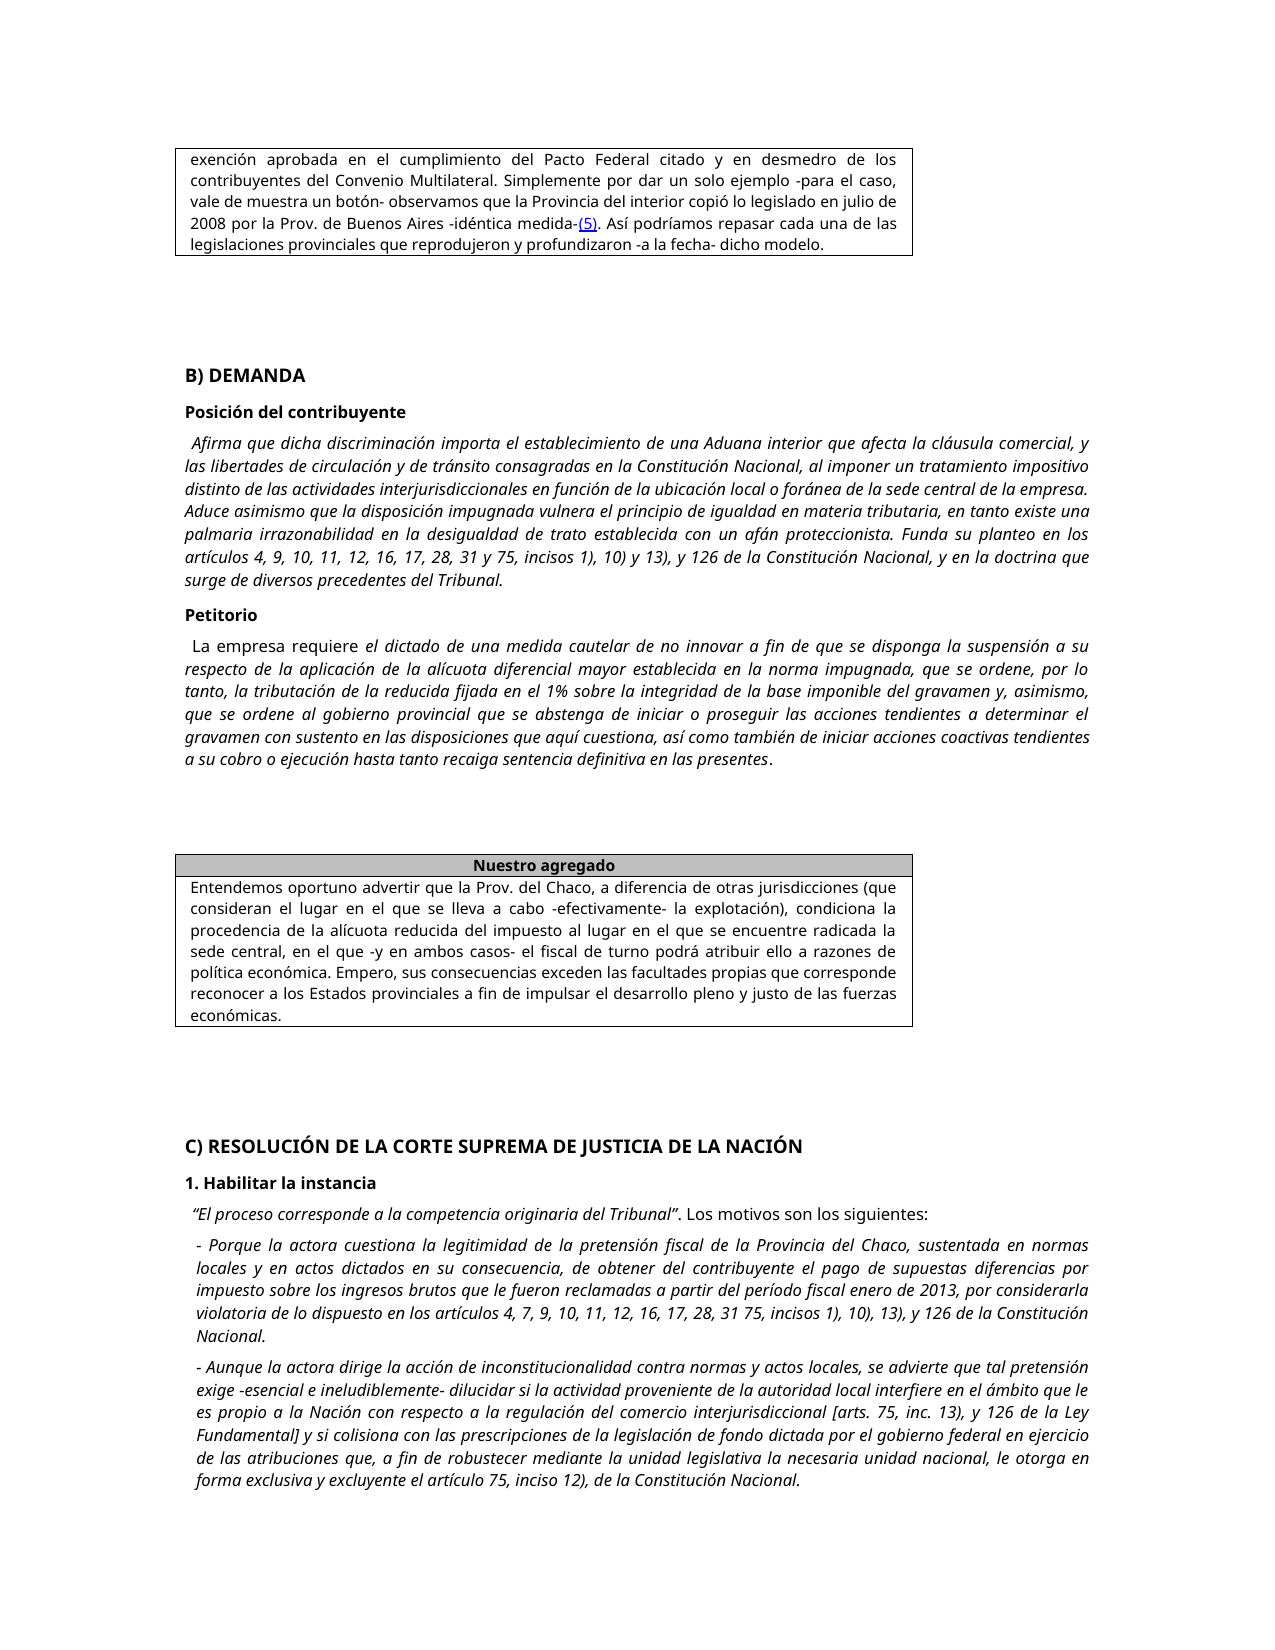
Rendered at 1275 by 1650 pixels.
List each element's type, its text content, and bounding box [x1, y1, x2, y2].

text Posición del contribuyente [184, 401, 1091, 423]
text 1. Habilitar la instancia [184, 1172, 1091, 1194]
text “El proceso corresponde a la competencia originaria del Tribunal”. Los motivos son los siguientes: [184, 1203, 1091, 1225]
text Afirma que dicha discriminación importa el establecimiento de una Aduana interior que afecta la cláusula comercial, y las libertades de circulación y de tránsito consagradas en la Constitución Nacional, al imponer un tratamiento impositivo distinto de las actividades interjurisdiccionales en función de la ubicación local o foránea de la sede central de la empresa. Aduce asimismo que la disposición impugnada vulnera el principio de igualdad en materia tributaria, en tanto existe una palmaria irrazonabilidad en la desigualdad de trato establecida con un afán proteccionista. Funda su planteo en los artículos 4, 9, 10, 11, 12, 16, 17, 28, 31 y 75, incisos 1), 10) y 13), y 126 de la Constitución Nacional, y en la doctrina que surge de diversos precedentes del Tribunal. [184, 432, 1091, 591]
table_cell Entendemos oportuno advertir que la Prov. del Chaco, a diferencia de otras jurisdicciones (que consideran el lugar en el que se lleva a cabo -efectivamente- la explotación), condiciona la procedencia de la alícuota reducida del impuesto al lugar en el que se encuentre radicada la sede central, en el que -y en ambos casos- el fiscal de turno podrá atribuir ello a razones de política económica. Empero, sus consecuencias exceden las facultades propias que corresponde reconocer a los Estados provinciales a fin de impulsar el desarrollo pleno y justo de las fuerzas económicas. [176, 877, 912, 1026]
text - Porque la actora cuestiona la legitimidad de la pretensión fiscal de la Provincia del Chaco, sustentada en normas locales y en actos dictados en su consecuencia, de obtener del contribuyente el pago de supuestas diferencias por impuesto sobre los ingresos brutos que le fueron reclamadas a partir del período fiscal enero de 2013, por considerarla violatoria de lo dispuesto en los artículos 4, 7, 9, 10, 11, 12, 16, 17, 28, 31 75, incisos 1), 10), 13), y 126 de la Constitución Nacional. [196, 1234, 1091, 1347]
text B) DEMANDA [184, 363, 1091, 388]
text La empresa requiere el dictado de una medida cautelar de no innovar a fin de que se disponga la suspensión a su respecto de la aplicación de la alícuota diferencial mayor establecida en la norma impugnada, que se ordene, por lo tanto, la tributación de la reducida fijada en el 1% sobre la integridad de la base imponible del gravamen y, asimismo, que se ordene al gobierno provincial que se abstenga de iniciar o proseguir las acciones tendientes a determinar el gravamen con sustento en las disposiciones que aquí cuestiona, así como también de iniciar acciones coactivas tendientes a su cobro o ejecución hasta tanto recaiga sentencia definitiva en las presentes. [184, 634, 1091, 771]
text Petitorio [184, 603, 1091, 626]
table_header Nuestro agregado [176, 855, 912, 876]
text C) RESOLUCIÓN DE LA CORTE SUPREMA DE JUSTICIA DE LA NACIÓN [184, 1133, 1091, 1159]
text - Aunque la actora dirige la acción de inconstitucionalidad contra normas y actos locales, se advierte que tal pretensión exige -esencial e ineludiblemente- dilucidar si la actividad proveniente de la autoridad local interfiere en el ámbito que le es propio a la Nación con respecto a la regulación del comercio interjurisdiccional [arts. 75, inc. 13), y 126 de la Ley Fundamental] y si colisiona con las prescripciones de la legislación de fondo dictada por el gobierno federal en ejercicio de las atribuciones que, a fin de robustecer mediante la unidad legislativa la necesaria unidad nacional, le otorga en forma exclusiva y excluyente el artículo 75, inciso 12), de la Constitución Nacional. [196, 1356, 1091, 1492]
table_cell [176, 149, 912, 255]
